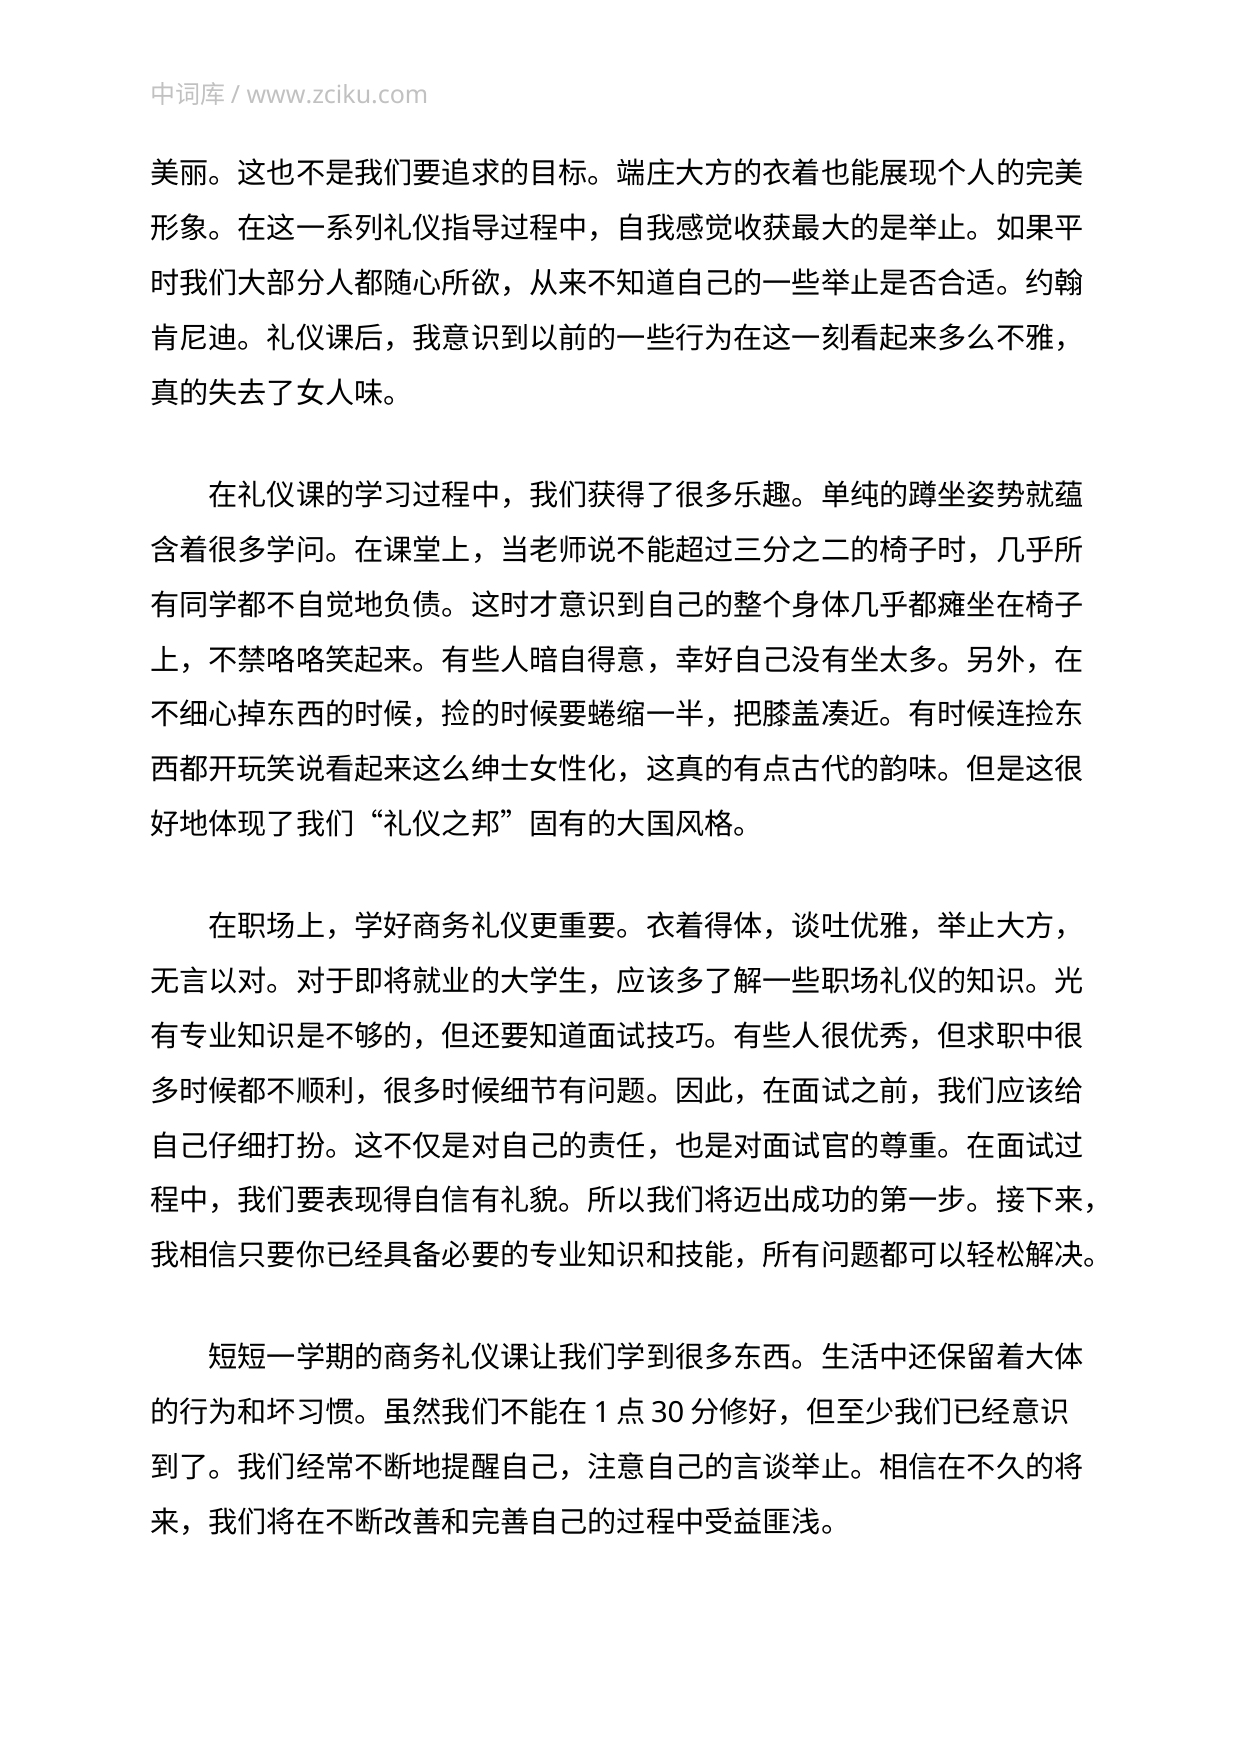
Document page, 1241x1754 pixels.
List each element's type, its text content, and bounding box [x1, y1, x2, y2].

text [150, 150, 1090, 412]
text 在职场上，学好商务礼仪更重要。衣着得体，谈吐优雅，举止大方，无言以对。对于即将就业的大学生，应该多了解一些职场礼仪的知识。光有专业知识是不够的，但还要知道面试技巧。有些人很优秀，但求职中很多时候都不顺利，很多时候细节有问题。因此，在面试之前，我们应该给自己仔细打扮。这不仅是对自己的责任，也是对面试官的尊重。在面试过程中，我们要表现得自信有礼貌。所以我们将迈出成功的第一步。接下来，我相信只要你已经具备必要的专业知识和技能，所有问题都可以轻松解决。 [150, 902, 1090, 1274]
text 在礼仪课的学习过程中，我们获得了很多乐趣。单纯的蹲坐姿势就蕴含着很多学问。在课堂上，当老师说不能超过三分之二的椅子时，几乎所有同学都不自觉地负债。这时才意识到自己的整个身体几乎都瘫坐在椅子上，不禁咯咯笑起来。有些人暗自得意，幸好自己没有坐太多。另外，在不细心掉东西的时候，捡的时候要蜷缩一半，把膝盖凑近。有时候连捡东西都开玩笑说看起来这么绅士女性化，这真的有点古代的韵味。但是这很好地体现了我们“礼仪之邦”固有的大国风格。 [150, 471, 1090, 843]
text 短短一学期的商务礼仪课让我们学到很多东西。生活中还保留着大体的行为和坏习惯。虽然我们不能在1点30分修好，但至少我们已经意识到了。我们经常不断地提醒自己，注意自己的言谈举止。相信在不久的将来，我们将在不断改善和完善自己的过程中受益匪浅。 [150, 1334, 1090, 1541]
